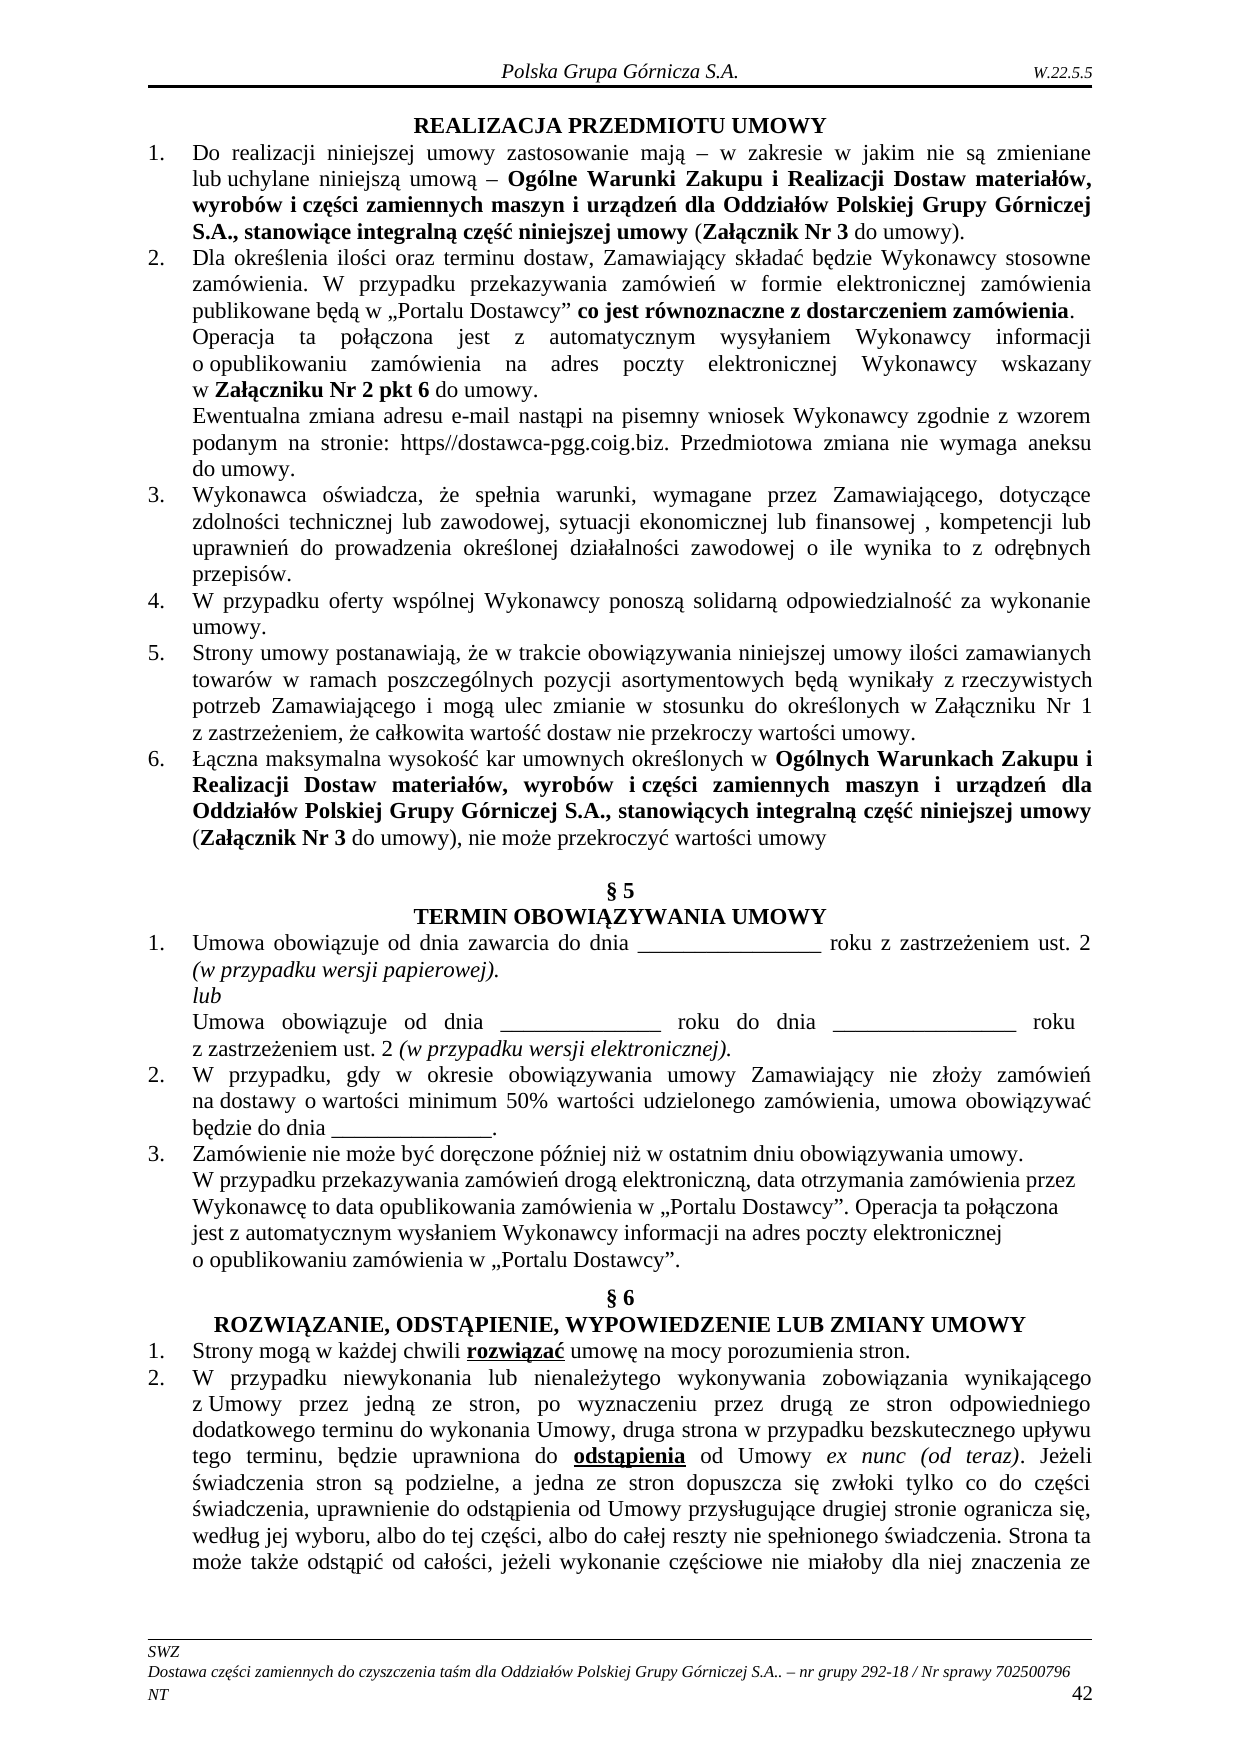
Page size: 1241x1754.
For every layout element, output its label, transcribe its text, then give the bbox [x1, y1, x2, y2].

text Ewentualna zmiana adresu e-mail nastąpi na pisemny wniosek Wykonawcy zgodnie z wzorem podanym na stronie: https//dostawca-pgg.coig.biz. Przedmiotowa zmiana nie wymaga aneksu do umowy. [192, 402, 1092, 481]
text Operacja ta połączona jest z automatycznym wysyłaniem Wykonawcy informacji o opublikowaniu zamówienia na adres poczty elektronicznej Wykonawcy wskazany w Załączniku Nr 2 pkt 6 do umowy. [192, 323, 1092, 402]
text § 6 [148, 1284, 1092, 1311]
text Umowa obowiązuje od dnia ______________ roku do dnia ________________ roku z zastrzeżeniem ust. 2 (w przypadku wersji elektronicznej). [192, 1008, 1092, 1061]
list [148, 1363, 1092, 1574]
list Łączna maksymalna wysokość kar umownych określonych w Ogólnych Warunkach Zakupu i Realizacji Dostaw materiałów, wyrobów i części zamiennych maszyn i urządzeń dla Oddziałów Polskiej Grupy Górniczej S.A., stanowiących integralną część niniejszej umowy (Załącznik Nr 3 do umowy), nie może przekroczyć wartości umowy [148, 745, 1092, 850]
list Strony umowy postanawiają, że w trakcie obowiązywania niniejszej umowy ilości zamawianych towarów w ramach poszczególnych pozycji asortymentowych będą wynikały z rzeczywistych potrzeb Zamawiającego i mogą ulec zmianie w stosunku do określonych w Załączniku Nr 1 z zastrzeżeniem, że całkowita wartość dostaw nie przekroczy wartości umowy. [148, 639, 1092, 745]
text ROZWIĄZANIE, ODSTĄPIENIE, WYPOWIEDZENIE LUB ZMIANY UMOWY [148, 1311, 1092, 1337]
list Umowa obowiązuje od dnia zawarcia do dnia ________________ roku z zastrzeżeniem ust. 2 (w przypadku wersji papierowej). [148, 929, 1092, 982]
text § 5 [148, 877, 1092, 903]
text lub [192, 982, 1092, 1008]
list W przypadku, gdy w okresie obowiązywania umowy Zamawiający nie złoży zamówień na dostawy o wartości minimum 50% wartości udzielonego zamówienia, umowa obowiązywać będzie do dnia ______________. [148, 1061, 1092, 1140]
text W przypadku przekazywania zamówień drogą elektroniczną, data otrzymania zamówienia przez Wykonawcę to data opublikowania zamówienia w „Portalu Dostawcy”. Operacja ta połączona jest z automatycznym wysłaniem Wykonawcy informacji na adres poczty elektronicznej o opublikowaniu zamówienia w „Portalu Dostawcy”. [192, 1167, 1092, 1272]
list Zamówienie nie może być doręczone później niż w ostatnim dniu obowiązywania umowy. [148, 1140, 1092, 1167]
text REALIZACJA PRZEDMIOTU UMOWY [148, 112, 1092, 139]
list W przypadku oferty wspólnej Wykonawcy ponoszą solidarną odpowiedzialność za wykonanie umowy. [148, 587, 1092, 639]
text TERMIN OBOWIĄZYWANIA UMOWY [148, 903, 1092, 929]
list Do realizacji niniejszej umowy zastosowanie mają – w zakresie w jakim nie są zmieniane lub uchylane niniejszą umową – Ogólne Warunki Zakupu i Realizacji Dostaw materiałów, wyrobów i części zamiennych maszyn i urządzeń dla Oddziałów Polskiej Grupy Górniczej S.A., stanowiące integralną część niniejszej umowy (Załącznik Nr 3 do umowy). [148, 139, 1092, 244]
list Strony mogą w każdej chwili rozwiązać umowę na mocy porozumienia stron. [148, 1337, 1092, 1363]
list Wykonawca oświadcza, że spełnia warunki, wymagane przez Zamawiającego, dotyczące zdolności technicznej lub zawodowej, sytuacji ekonomicznej lub finansowej , kompetencji lub uprawnień do prowadzenia określonej działalności zawodowej o ile wynika to z odrębnych przepisów. [148, 481, 1092, 587]
list Dla określenia ilości oraz terminu dostaw, Zamawiający składać będzie Wykonawcy stosowne zamówienia. W przypadku przekazywania zamówień w formie elektronicznej zamówienia publikowane będą w „Portalu Dostawcy” co jest równoznaczne z dostarczeniem zamówienia. [148, 244, 1092, 323]
